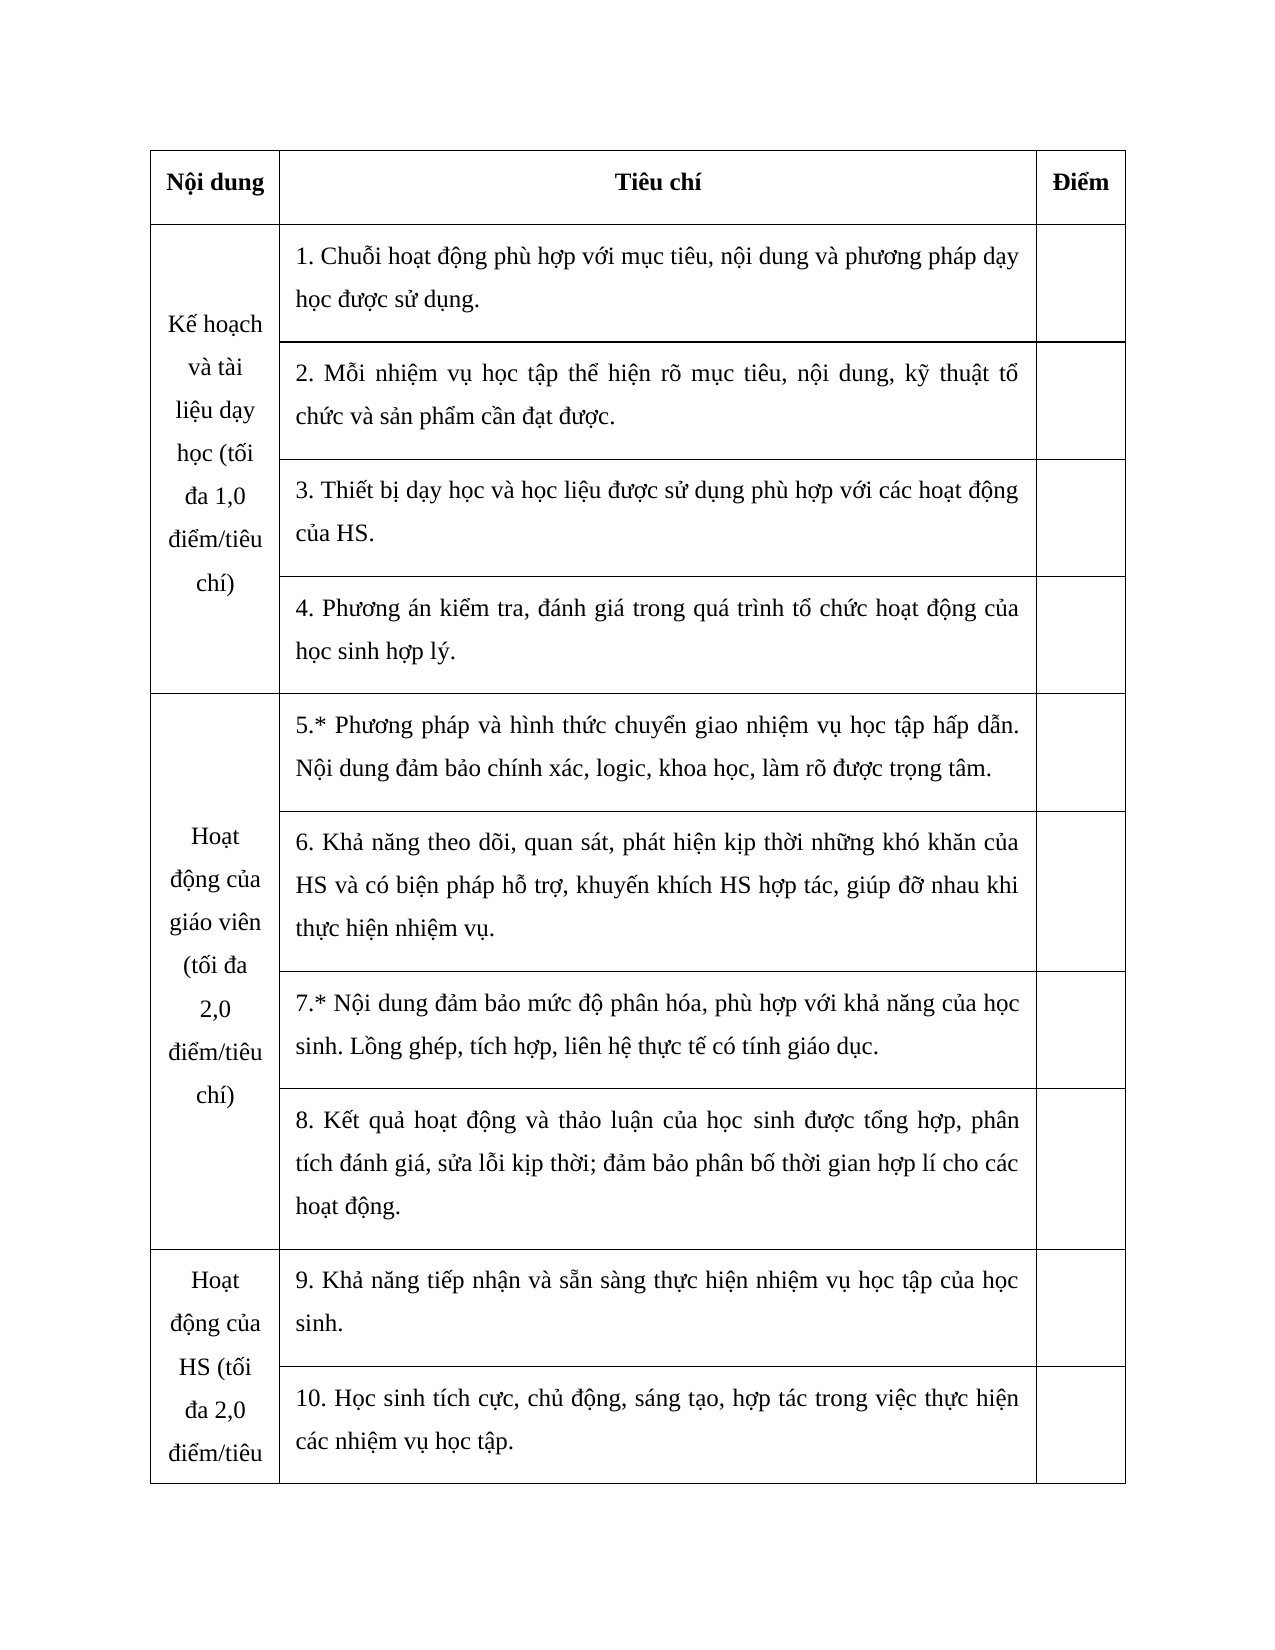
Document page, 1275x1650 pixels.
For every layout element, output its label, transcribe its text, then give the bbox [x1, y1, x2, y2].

table_cell 2. Mỗi nhiệm vụ học tập thể hiện rõ mục tiêu, nội dung, kỹ thuật tổ chức và sản phẩm cần đạt được. [280, 343, 1036, 459]
table_cell 3. Thiết bị dạy học và học liệu được sử dụng phù hợp với các hoạt động của HS. [280, 460, 1036, 576]
table_cell 7.* Nội dung đảm bảo mức độ phân hóa, phù hợp với khả năng của học sinh. Lồng ghép, tích hợp, liên hệ thực tế có tính giáo dục. [280, 972, 1036, 1088]
table_header Điểm [1037, 151, 1125, 224]
table_cell Hoạt động của giáo viên (tối đa 2,0 điểm/tiêu chí) [151, 694, 279, 1249]
table_cell [1037, 225, 1125, 341]
table_cell Kế hoạch và tài liệu dạy học (tối đa 1,0 điểm/tiêu chí) [151, 225, 279, 693]
table_cell [1037, 972, 1125, 1088]
table_header Nội dung [151, 151, 279, 224]
table_cell Hoạt động của HS (tối đa 2,0 điểm/tiêu chí) [151, 1250, 279, 1483]
table_cell [1037, 1367, 1125, 1483]
table_cell [1037, 694, 1125, 811]
table_cell 6. Khả năng theo dõi, quan sát, phát hiện kịp thời những khó khăn của HS và có biện pháp hỗ trợ, khuyến khích HS hợp tác, giúp đỡ nhau khi thực hiện nhiệm vụ. [280, 812, 1036, 971]
table_cell [1037, 812, 1125, 971]
table_cell 4. Phương án kiểm tra, đánh giá trong quá trình tổ chức hoạt động của học sinh hợp lý. [280, 577, 1036, 693]
table_header Tiêu chí [280, 151, 1036, 224]
table_cell [1037, 1250, 1125, 1366]
table_cell 1. Chuỗi hoạt động phù hợp với mục tiêu, nội dung và phương pháp dạy học được sử dụng. [280, 225, 1036, 341]
table_cell 10. Học sinh tích cực, chủ động, sáng tạo, hợp tác trong việc thực hiện các nhiệm vụ học tập. [280, 1367, 1036, 1483]
table_cell [1037, 1089, 1125, 1249]
table_cell [1037, 343, 1125, 459]
table_cell 8. Kết quả hoạt động và thảo luận của học sinh được tổng hợp, phân tích đánh giá, sửa lỗi kịp thời; đảm bảo phân bố thời gian hợp lí cho các hoạt động. [280, 1089, 1036, 1249]
table_cell [1037, 577, 1125, 693]
table_cell [1037, 460, 1125, 576]
table_cell 9. Khả năng tiếp nhận và sẵn sàng thực hiện nhiệm vụ học tập của học sinh. [280, 1250, 1036, 1366]
table_cell 5.* Phương pháp và hình thức chuyển giao nhiệm vụ học tập hấp dẫn. Nội dung đảm bảo chính xác, logic, khoa học, làm rõ được trọng tâm. [280, 694, 1036, 811]
